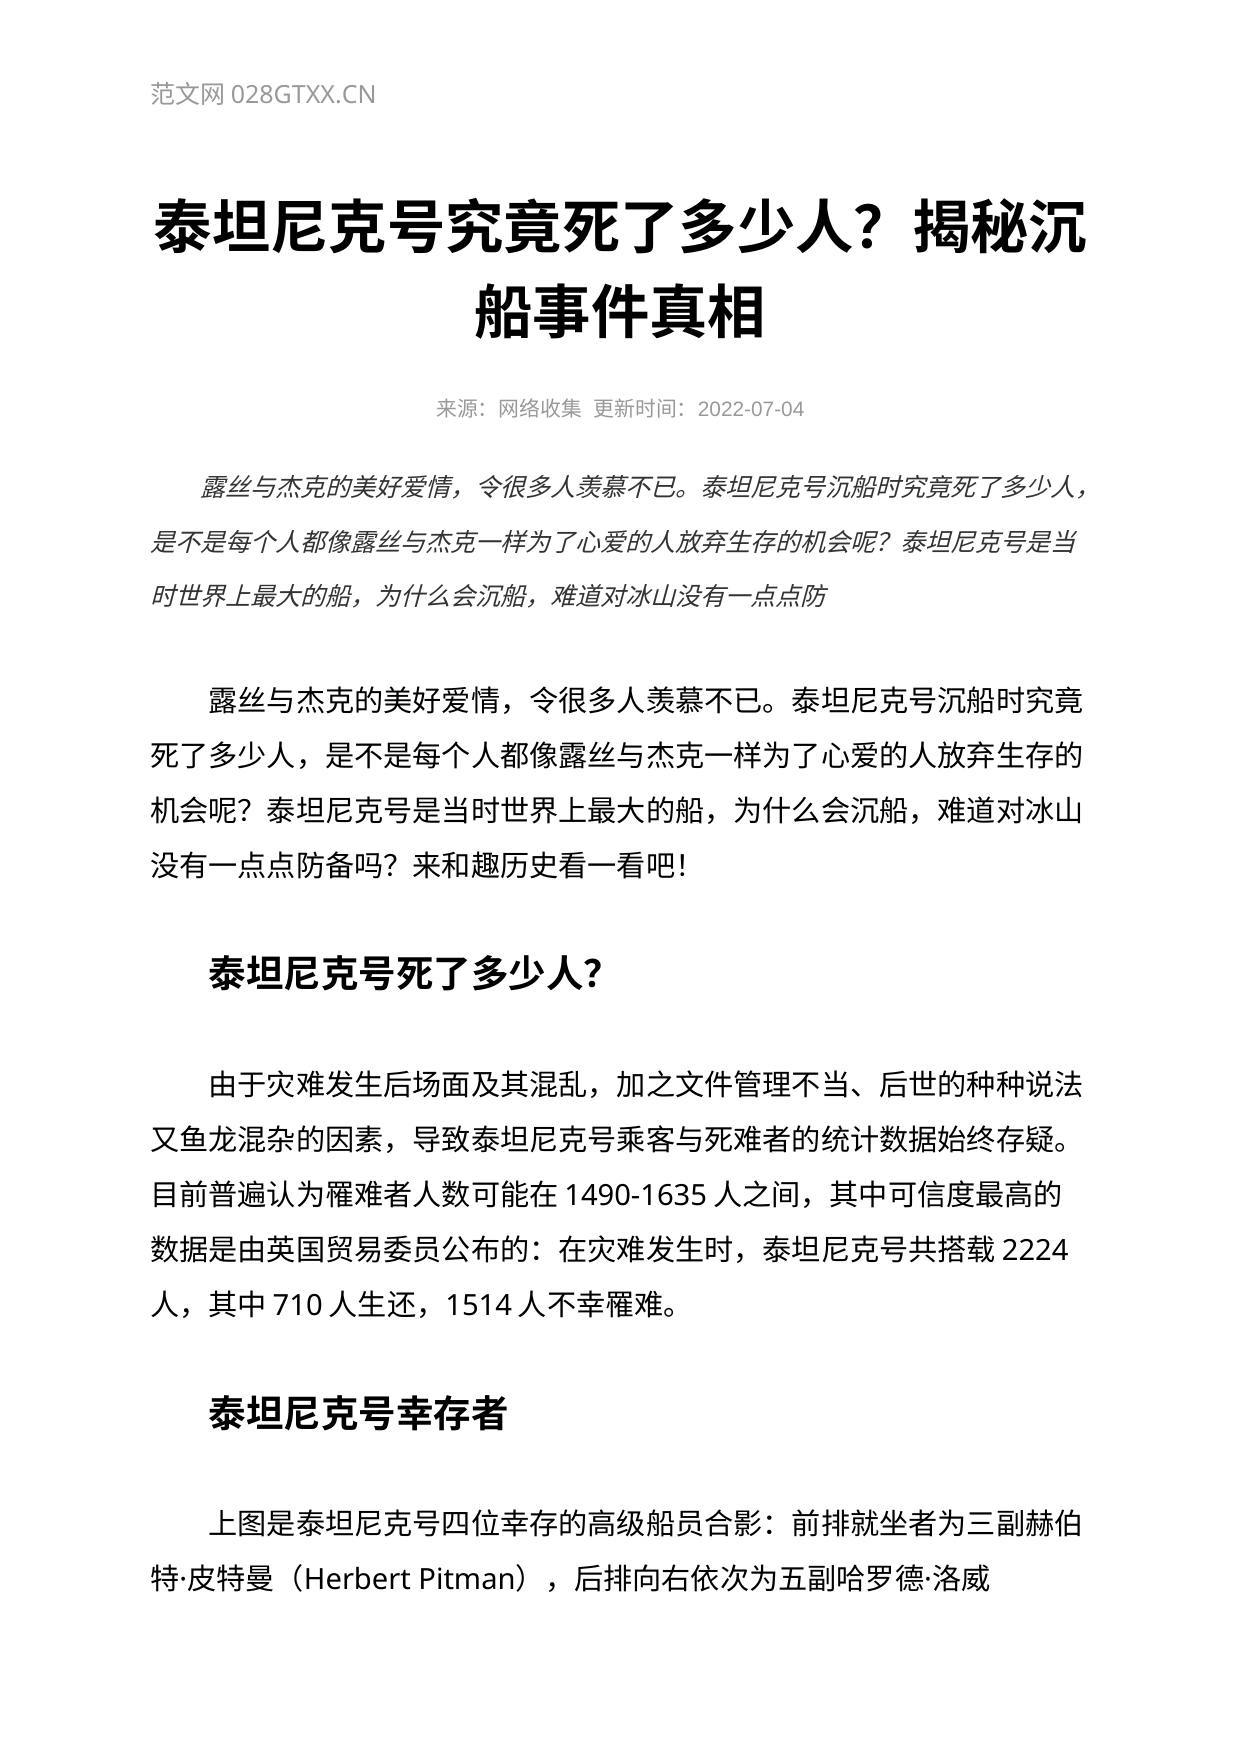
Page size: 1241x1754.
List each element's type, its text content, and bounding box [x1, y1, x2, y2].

text 露丝与杰克的美好爱情，令很多人羡慕不已。泰坦尼克号沉船时究竟死了多少人，是不是每个人都像露丝与杰克一样为了心爱的人放弃生存的机会呢？泰坦尼克号是当时世界上最大的船，为什么会沉船，难道对冰山没有一点点防备吗？来和趣历史看一看吧！ [150, 678, 1090, 885]
text 泰坦尼克号死了多少人？ [150, 944, 1090, 999]
text 泰坦尼克号幸存者 [150, 1383, 1090, 1438]
text 露丝与杰克的美好爱情，令很多人羡慕不已。泰坦尼克号沉船时究竟死了多少人，是不是每个人都像露丝与杰克一样为了心爱的人放弃生存的机会呢？泰坦尼克号是当时世界上最大的船，为什么会沉船，难道对冰山没有一点点防 [150, 468, 1090, 613]
text 由于灾难发生后场面及其混乱，加之文件管理不当、后世的种种说法又鱼龙混杂的因素，导致泰坦尼克号乘客与死难者的统计数据始终存疑。目前普遍认为罹难者人数可能在1490-1635人之间，其中可信度最高的数据是由英国贸易委员公布的：在灾难发生时，泰坦尼克号共搭载2224人，其中710人生还，1514人不幸罹难。 [150, 1062, 1090, 1324]
subtitle 泰坦尼克号究竟死了多少人？揭秘沉船事件真相 [150, 181, 1090, 350]
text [150, 1501, 1090, 1598]
text 来源：网络收集 更新时间：2022-07-04 [150, 397, 1090, 421]
